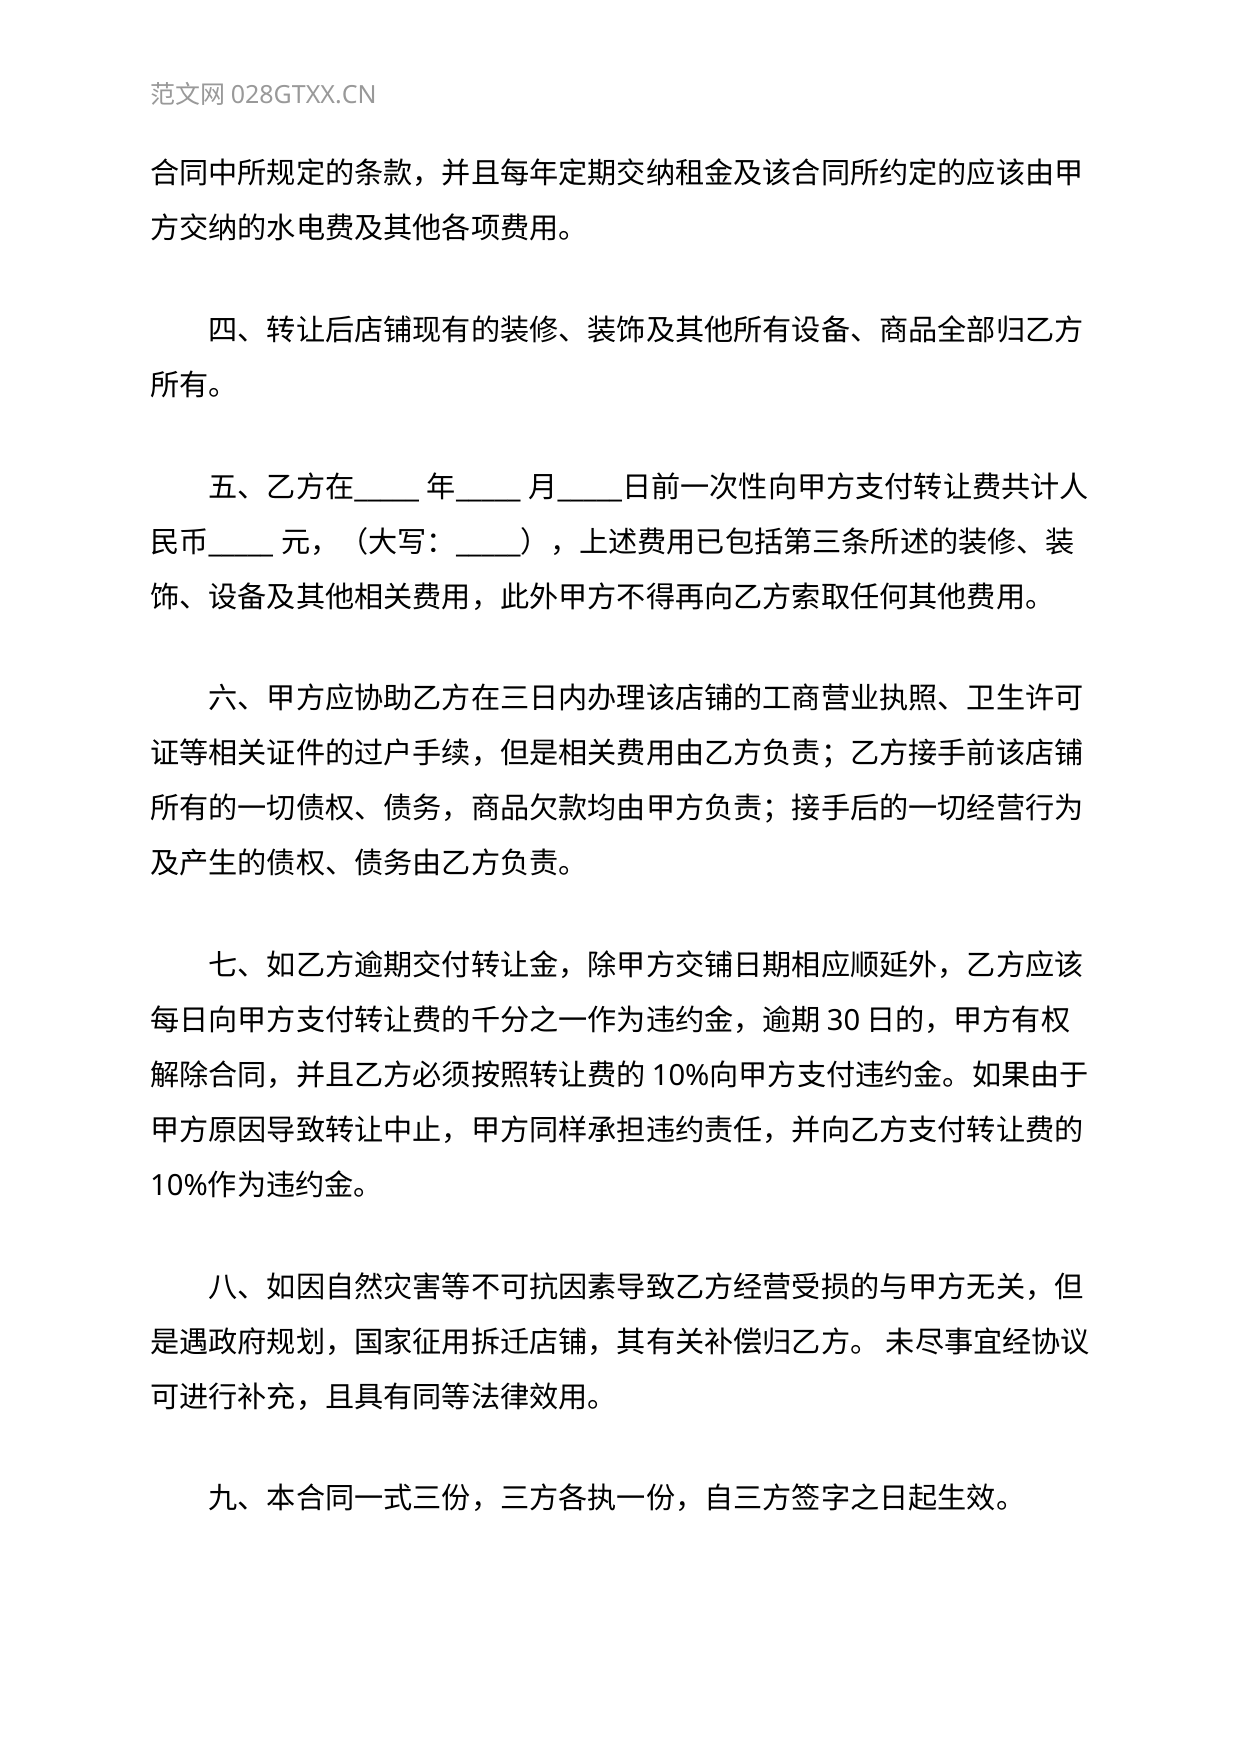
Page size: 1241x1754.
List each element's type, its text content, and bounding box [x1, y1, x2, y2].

text 六、甲方应协助乙方在三日内办理该店铺的工商营业执照、卫生许可证等相关证件的过户手续，但是相关费用由乙方负责；乙方接手前该店铺所有的一切债权、债务，商品欠款均由甲方负责；接手后的一切经营行为及产生的债权、债务由乙方负责。 [150, 675, 1090, 882]
text 九、本合同一式三份，三方各执一份，自三方签字之日起生效。 [150, 1475, 1090, 1517]
text 七、如乙方逾期交付转让金，除甲方交铺日期相应顺延外，乙方应该每日向甲方支付转让费的千分之一作为违约金，逾期30日的，甲方有权解除合同，并且乙方必须按照转让费的10%向甲方支付违约金。如果由于甲方原因导致转让中止，甲方同样承担违约责任，并向乙方支付转让费的10%作为违约金。 [150, 942, 1090, 1204]
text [150, 150, 1090, 247]
text 四、转让后店铺现有的装修、装饰及其他所有设备、商品全部归乙方所有。 [150, 307, 1090, 404]
text 五、乙方在_____ 年_____ 月_____日前一次性向甲方支付转让费共计人民币_____ 元，（大写：_____），上述费用已包括第三条所述的装修、装饰、设备及其他相关费用，此外甲方不得再向乙方索取任何其他费用。 [150, 463, 1090, 616]
text 八、如因自然灾害等不可抗因素导致乙方经营受损的与甲方无关，但是遇政府规划，国家征用拆迁店铺，其有关补偿归乙方。 未尽事宜经协议可进行补充，且具有同等法律效用。 [150, 1263, 1090, 1415]
